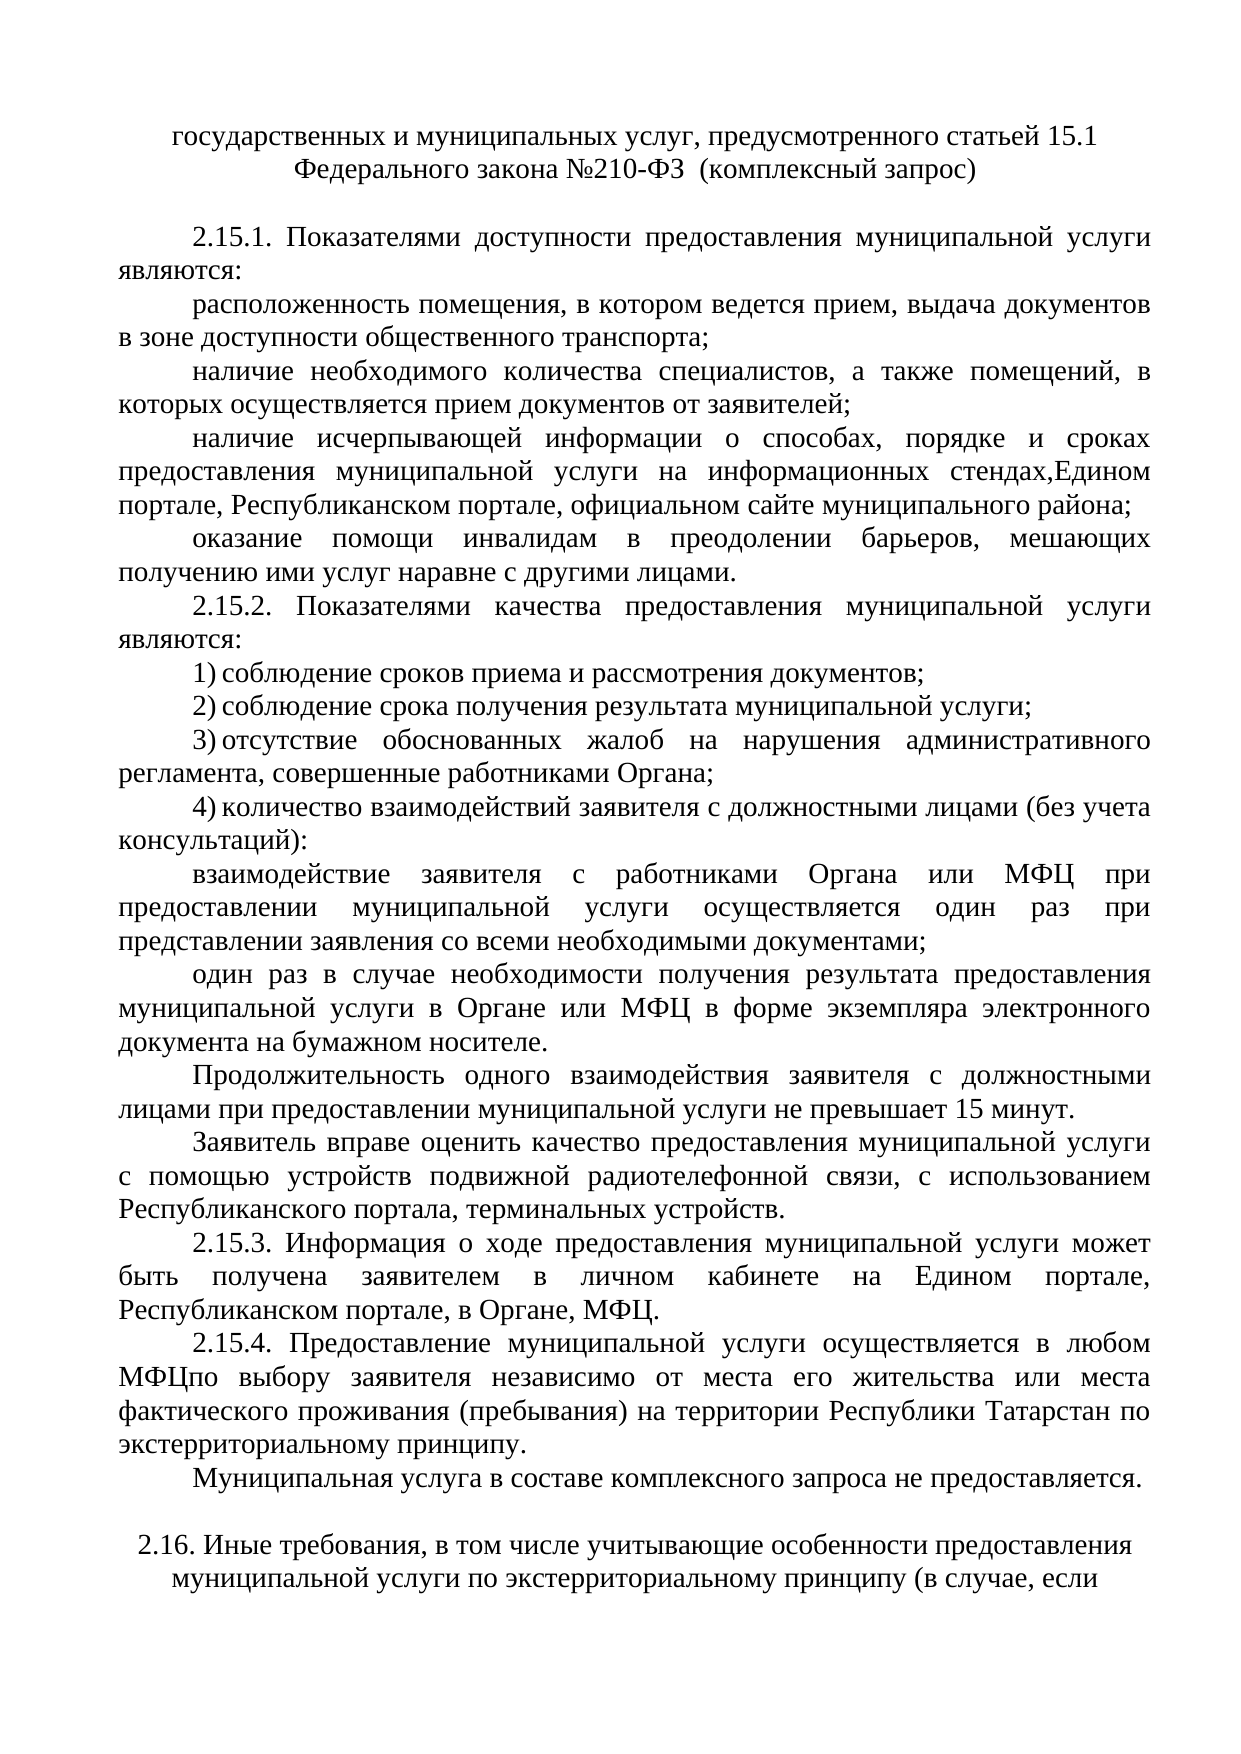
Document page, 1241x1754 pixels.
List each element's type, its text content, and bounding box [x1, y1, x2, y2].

text наличие исчерпывающей информации о способах, порядке и сроках предоставления муниципальной услуги на информационных стендах,Едином портале, Республиканском портале, официальном сайте муниципального района; [118, 420, 1152, 521]
text 2.15.3. Информация о ходе предоставления муниципальной услуги может быть получена заявителем в личном кабинете на Едином портале, Республиканском портале, в Органе, МФЦ. [118, 1225, 1152, 1326]
text один раз в случае необходимости получения результата предоставления муниципальной услуги в Органе или МФЦ в форме экземпляра электронного документа на бумажном носителе. [118, 957, 1152, 1057]
text наличие необходимого количества специалистов, а также помещений, в которых осуществляется прием документов от заявителей; [118, 353, 1152, 420]
list соблюдение срока получения результата муниципальной услуги; [118, 688, 1152, 722]
text 2.15.2. Показателями качества предоставления муниципальной услуги являются: [118, 588, 1152, 655]
text 2.15.4. Предоставление муниципальной услуги осуществляется в любом МФЦпо выбору заявителя независимо от места его жительства или места фактического проживания (пребывания) на территории Республики Татарстан по экстерриториальному принципу. [118, 1326, 1152, 1460]
text 2.15.1. Показателями доступности предоставления муниципальной услуги являются: [118, 219, 1152, 286]
text взаимодействие заявителя с работниками Органа или МФЦ при предоставлении муниципальной услуги осуществляется один раз при представлении заявления со всеми необходимыми документами; [118, 856, 1152, 957]
list соблюдение сроков приема и рассмотрения документов; [118, 655, 1152, 688]
text оказание помощи инвалидам в преодолении барьеров, мешающих получению ими услуг наравне с другими лицами. [118, 521, 1152, 588]
list количество взаимодействий заявителя с должностными лицами (без учета консультаций): [118, 789, 1152, 856]
list отсутствие обоснованных жалоб на нарушения административного регламента, совершенные работниками Органа; [118, 722, 1152, 789]
text Продолжительность одного взаимодействия заявителя с должностными лицами при предоставлении муниципальной услуги не превышает 15 минут. [118, 1057, 1152, 1124]
text Заявитель вправе оценить качество предоставления муниципальной услуги с помощью устройств подвижной радиотелефонной связи, с использованием Республиканского портала, терминальных устройств. [118, 1124, 1152, 1225]
text Муниципальная услуга в составе комплексного запроса не предоставляется. [118, 1460, 1152, 1493]
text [118, 118, 1152, 185]
text расположенность помещения, в котором ведется прием, выдача документов в зоне доступности общественного транспорта; [118, 286, 1152, 353]
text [118, 1527, 1152, 1594]
